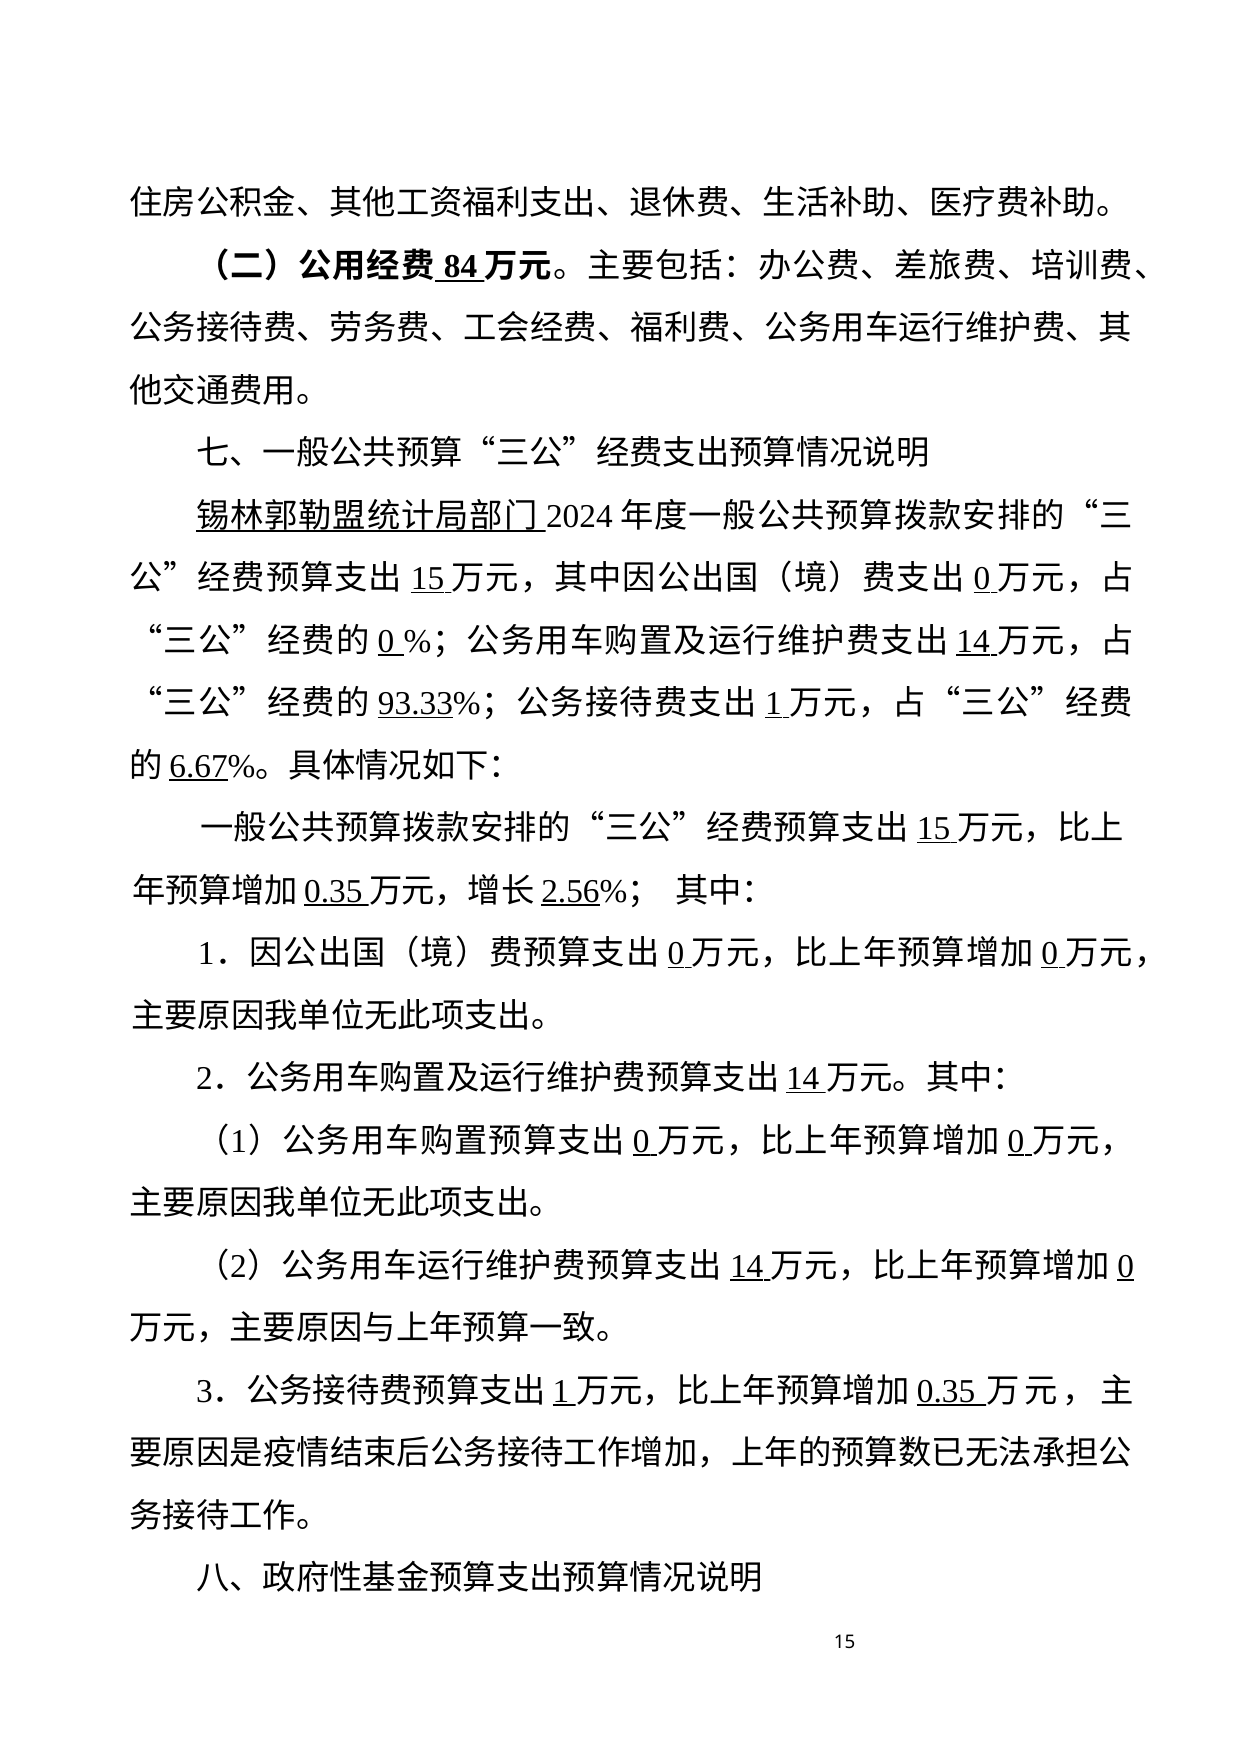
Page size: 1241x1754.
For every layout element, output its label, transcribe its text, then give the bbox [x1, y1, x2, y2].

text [129, 164, 1134, 227]
text 3．公务接待费预算支出1万元，比上年预算增加 0.35万元，主要原因是疫情结束后公务接待工作增加，上年的预算数已无法承担公务接待工作。 [129, 1352, 1134, 1539]
text 一般公共预算拨款安排的“三公”经费预算支出15万元，比上年预算增加0.35万元，增长2.56%； 其中： [132, 789, 1124, 914]
text 八、政府性基金预算支出预算情况说明 [129, 1539, 1134, 1602]
text 七、一般公共预算“三公”经费支出预算情况说明 [129, 414, 1134, 477]
text 锡林郭勒盟统计局部门2024年度一般公共预算拨款安排的“三公”经费预算支出15万元，其中因公出国（境）费支出0万元，占“三公”经费的0 %；公务用车购置及运行维护费支出14万元，占“三公”经费的93.33%；公务接待费支出1万元，占“三公”经费的6.67%。具体情况如下： [129, 477, 1134, 789]
text 1．因公出国（境）费预算支出0万元，比上年预算增加0万元，主要原因我单位无此项支出。 [131, 914, 1134, 1039]
text （二）公用经费 84万元。主要包括：办公费、差旅费、培训费、公务接待费、劳务费、工会经费、福利费、公务用车运行维护费、其他交通费用。 [129, 227, 1134, 414]
text 2．公务用车购置及运行维护费预算支出14万元。其中： [129, 1039, 1134, 1102]
text （2）公务用车运行维护费预算支出14万元，比上年预算增加0万元，主要原因与上年预算一致。 [129, 1227, 1134, 1352]
text （1）公务用车购置预算支出0万元，比上年预算增加0万元，主要原因我单位无此项支出。 [129, 1102, 1134, 1227]
